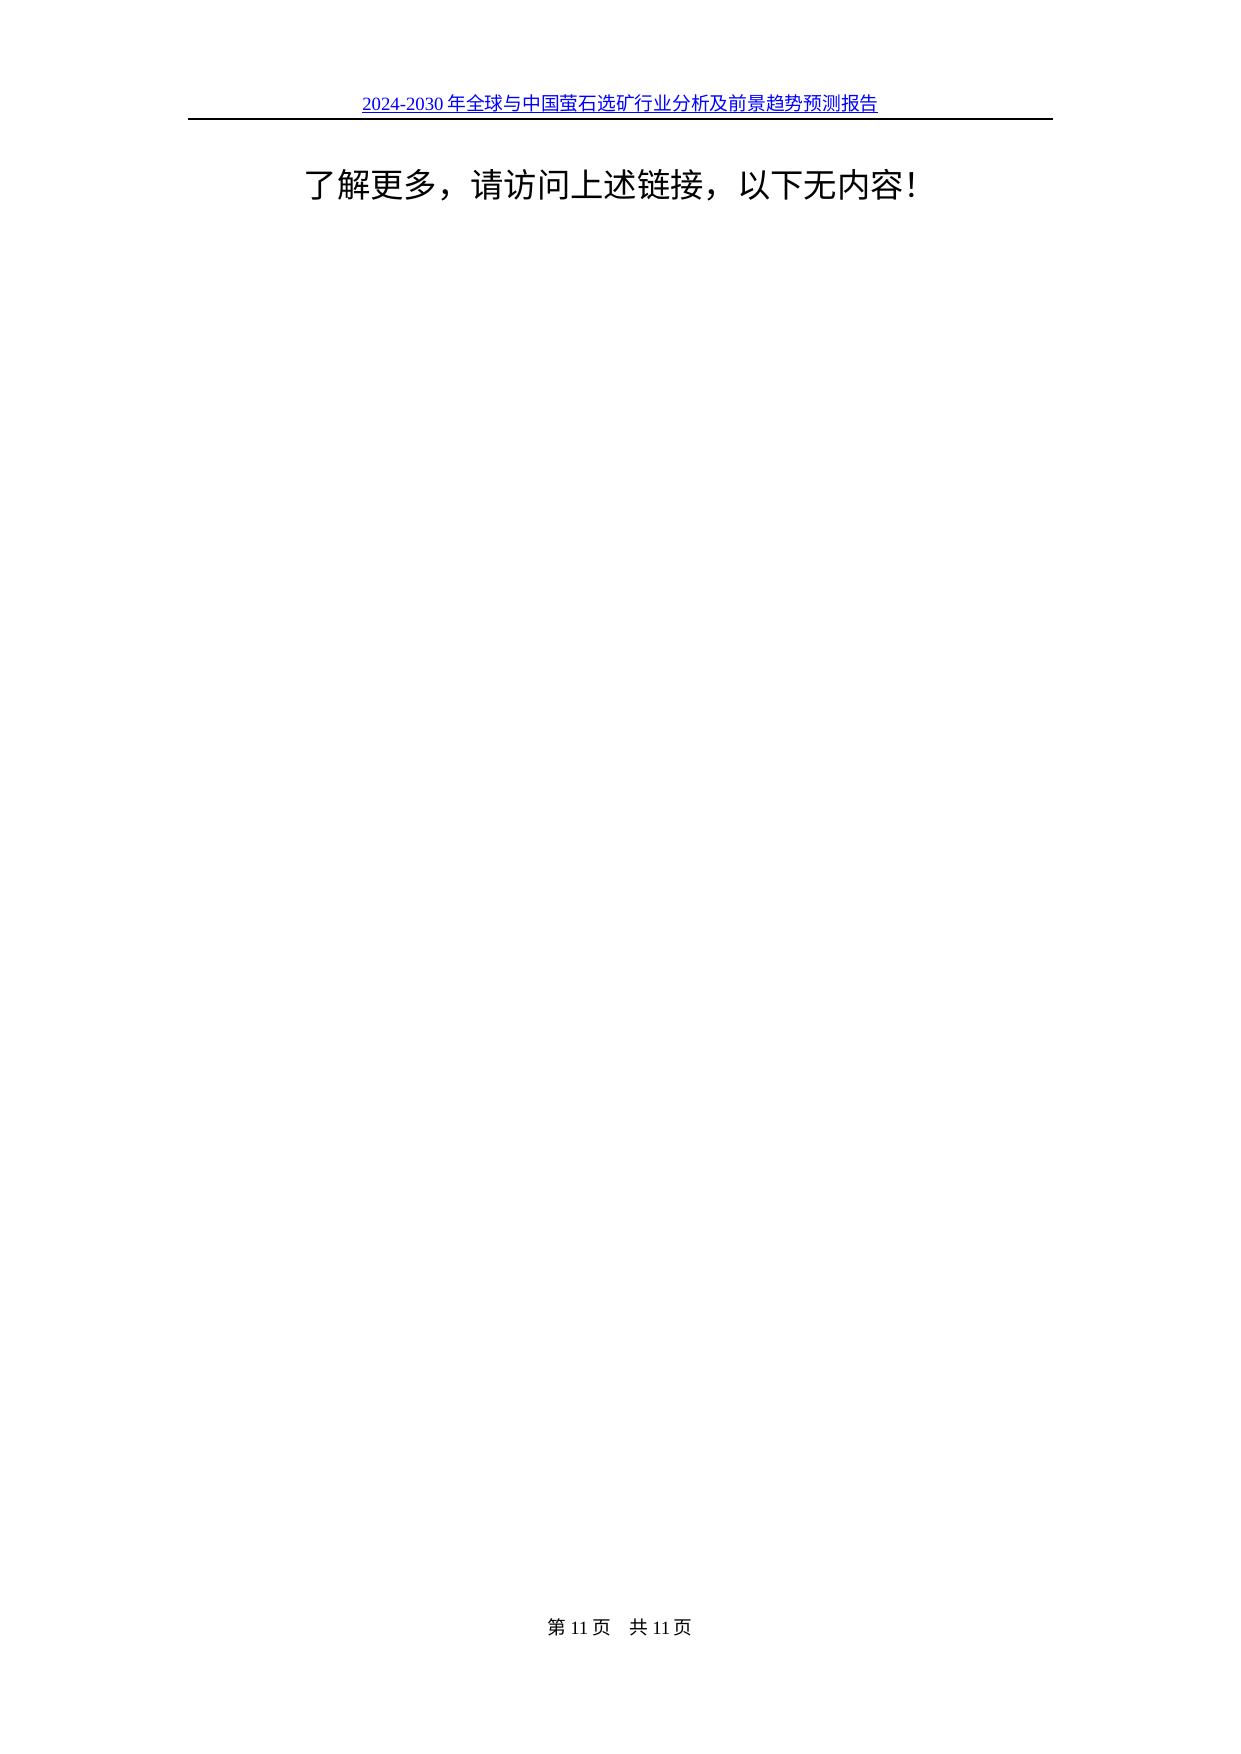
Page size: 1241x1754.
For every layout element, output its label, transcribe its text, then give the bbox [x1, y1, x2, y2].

title 了解更多，请访问上述链接，以下无内容！ [187, 150, 1053, 215]
